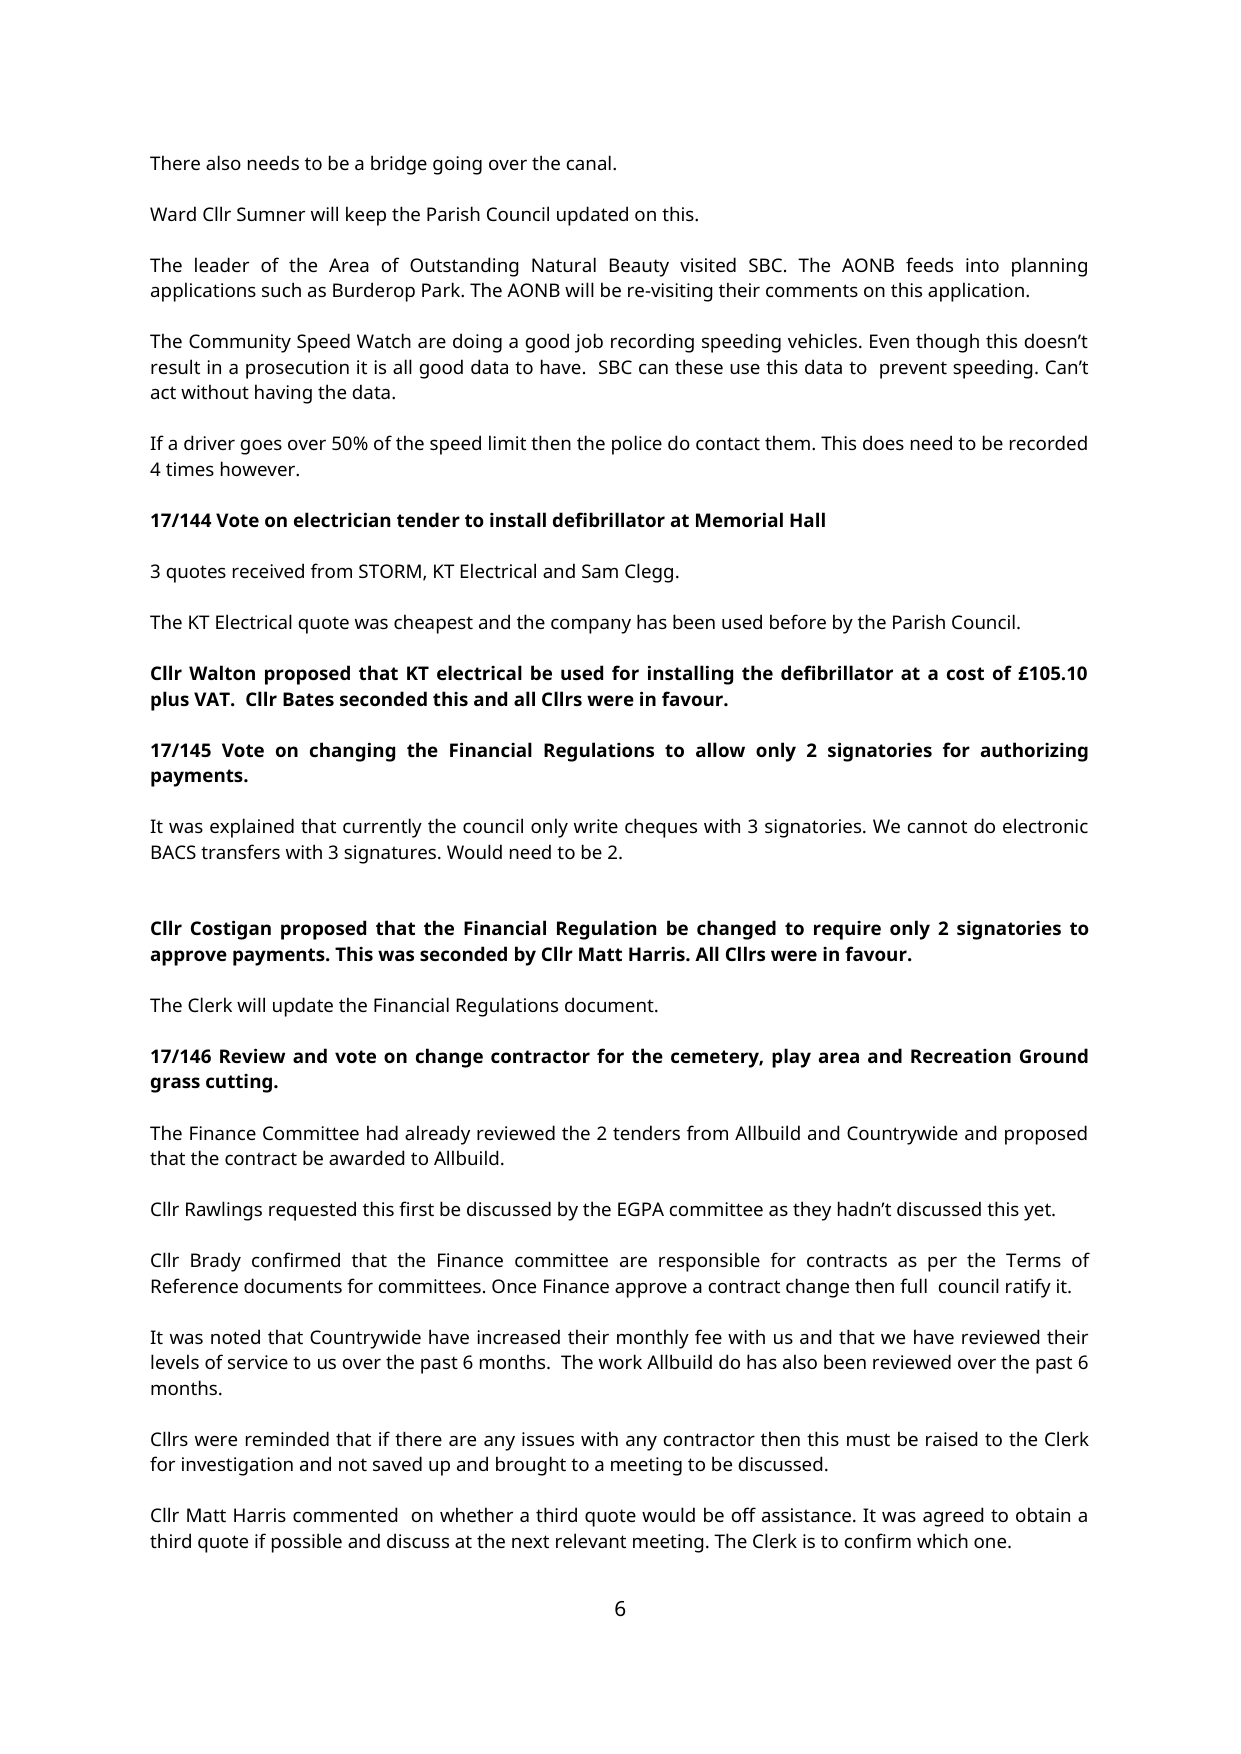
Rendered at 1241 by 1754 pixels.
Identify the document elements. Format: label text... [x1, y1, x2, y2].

text Cllr Matt Harris commented on whether a third quote would be off assistance. It was agreed to obtain a third quote if possible and discuss at the next relevant meeting. The Clerk is to confirm which one. [150, 1503, 1090, 1554]
text Cllr Walton proposed that KT electrical be used for installing the defibrillator at a cost of £105.10 plus VAT. Cllr Bates seconded this and all Cllrs were in favour. [150, 660, 1090, 711]
text The Community Speed Watch are doing a good job recording speeding vehicles. Even though this doesn’t result in a prosecution it is all good data to have. SBC can these use this data to prevent speeding. Can’t act without having the data. [150, 329, 1090, 405]
text The leader of the Area of Outstanding Natural Beauty visited SBC. The AONB feeds into planning applications such as Burderop Park. The AONB will be re-visiting their comments on this application. [150, 252, 1090, 303]
text It was noted that Countrywide have increased their monthly fee with us and that we have reviewed their levels of service to us over the past 6 months. The work Allbuild do has also been reviewed over the past 6 months. [150, 1324, 1090, 1401]
text The KT Electrical quote was cheapest and the company has been used before by the Parish Council. [150, 609, 1090, 635]
text 17/144 Vote on electrician tender to install defibrillator at Memorial Hall [150, 507, 1090, 533]
text Cllr Rawlings requested this first be discussed by the EGPA committee as they hadn’t discussed this yet. [150, 1196, 1090, 1222]
text 17/146 Review and vote on change contractor for the cemetery, play area and Recreation Ground grass cutting. [150, 1043, 1090, 1094]
text Cllr Brady confirmed that the Finance committee are responsible for contracts as per the Terms of Reference documents for committees. Once Finance approve a contract change then full council ratify it. [150, 1247, 1090, 1298]
text 3 quotes received from STORM, KT Electrical and Sam Clegg. [150, 558, 1090, 584]
text Ward Cllr Sumner will keep the Parish Council updated on this. [150, 201, 1090, 227]
text Cllr Costigan proposed that the Financial Regulation be changed to require only 2 signatories to approve payments. This was seconded by Cllr Matt Harris. All Cllrs were in favour. [150, 916, 1090, 967]
text Cllrs were reminded that if there are any issues with any contractor then this must be raised to the Clerk for investigation and not saved up and brought to a meeting to be discussed. [150, 1426, 1090, 1477]
text The Finance Committee had already reviewed the 2 tenders from Allbuild and Countrywide and proposed that the contract be awarded to Allbuild. [150, 1120, 1090, 1171]
text 17/145 Vote on changing the Financial Regulations to allow only 2 signatories for authorizing payments. [150, 737, 1090, 788]
text The Clerk will update the Financial Regulations document. [150, 992, 1090, 1018]
text If a driver goes over 50% of the speed limit then the police do contact them. This does need to be recorded 4 times however. [150, 431, 1090, 482]
text It was explained that currently the council only write cheques with 3 signatories. We cannot do electronic BACS transfers with 3 signatures. Would need to be 2. [150, 813, 1090, 864]
text There also needs to be a bridge going over the canal. [150, 150, 1090, 176]
